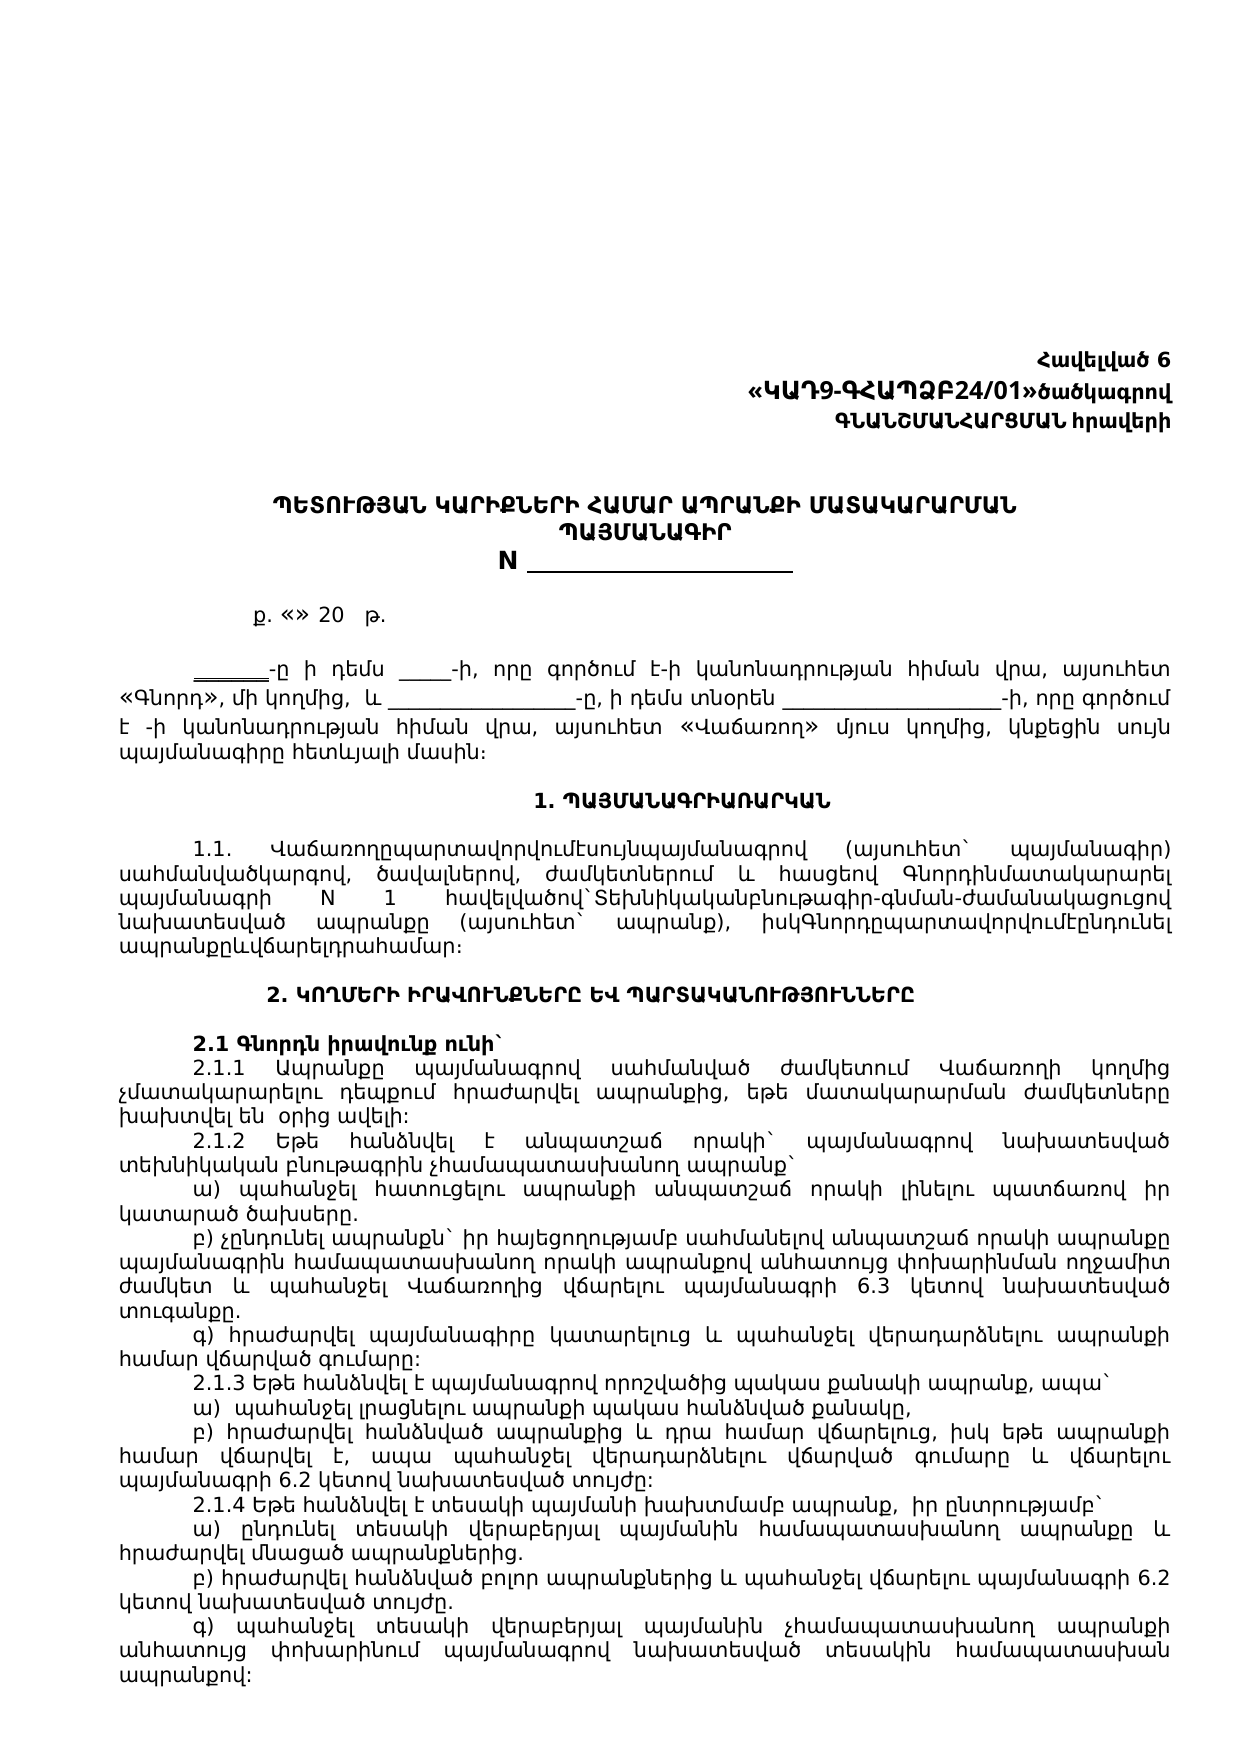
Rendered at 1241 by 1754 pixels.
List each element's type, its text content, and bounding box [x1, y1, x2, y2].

text գ) հրաժարվել պայմանագիրը կատարելուց և պահանջել վերադարձնելու ապրանքի համար վճարված գումարը: [118, 1323, 1171, 1371]
text 2. ԿՈՂՄԵՐԻ ԻՐԱՎՈՒՆՔՆԵՐԸ ԵՎ ՊԱՐՏԱԿԱՆՈՒԹՅՈՒՆՆԵՐԸ [118, 983, 1171, 1007]
text բ) հրաժարվել հանձնված բոլոր ապրանքներից և պահանջել վճարելու պայմանագրի 6.2 կետով նախատեսված տույժը. [118, 1566, 1171, 1614]
text 2.1.3 Եթե հանձնվել է պայմանագրով որոշվածից պակաս քանակի ապրանք, ապա` [118, 1371, 1171, 1396]
text 1. ՊԱՅՄԱՆԱԳՐԻԱՌԱՐԿԱՆ [118, 789, 1171, 813]
text ա) ընդունել տեսակի վերաբերյալ պայմանին համապատասխանող ապրանքը և հրաժարվել մնացած ապրանքներից. [118, 1517, 1171, 1566]
text գ) պահանջել տեսակի վերաբերյալ պայմանին չհամապատասխանող ապրանքի անհատույց փոխարինում պայմանագրով նախատեսված տեսակին համապատասխան ապրանքով: [118, 1614, 1171, 1687]
text 2.1.1 Ապրանքը պայմանագրով սահմանված ժամկետում Վաճառողի կողմից չմատակարարելու դեպքում հրաժարվել ապրանքից, եթե մատակարարման ժամկետները խախտվել են օրից ավելի: [118, 1056, 1171, 1129]
text բ) հրաժարվել հանձնված ապրանքից և դրա համար վճարելուց, իսկ եթե ապրանքի համար վճարվել է, ապա պահանջել վերադարձնելու վճարված գումարը և վճարելու պայմանագրի 6.2 կետով նախատեսված տույժը: [118, 1420, 1171, 1493]
text ք. «» 20 թ. [118, 599, 1171, 629]
text N [104, 546, 1171, 575]
text ՊԱՅՄԱՆԱԳԻՐ [104, 519, 1171, 546]
text ա) պահանջել լրացնելու ապրանքի պակաս հանձնված քանակը, [118, 1396, 1171, 1420]
text Հավելված 6 [118, 348, 1171, 373]
text 2.1.4 Եթե հանձնվել է տեսակի պայմանի խախտմամբ ապրանք, իր ընտրությամբ` [118, 1493, 1171, 1517]
text 2.1.2 Եթե հանձնվել է անպատշաճ որակի` պայմանագրով նախատեսված տեխնիկական բնութագրին չհամապատասխանող ապրանք` [118, 1129, 1171, 1177]
text 2.1 Գնորդն իրավունք ունի` [118, 1032, 1171, 1056]
text ՊԵՏՈՒԹՅԱՆ ԿԱՐԻՔՆԵՐԻ ՀԱՄԱՐ ԱՊՐԱՆՔԻ ՄԱՏԱԿԱՐԱՐՄԱՆ [104, 493, 1171, 519]
text ա) պահանջել հատուցելու ապրանքի անպատշաճ որակի լինելու պատճառով իր կատարած ծախսերը. [118, 1177, 1171, 1226]
text ______-ը ի դեմս _____-ի, որը գործում է-ի կանոնադրության հիման վրա, այսուհետ «Գնորդ», մի կողմից, և __________________-ը, ի դեմս տնօրեն _____________________-ի, որը գործում է -ի կանոնադրության հիման վրա, այսուհետ «Վաճառող» մյուս կողմից, կնքեցին սույն պայմանագիրը հետևյալի մասին։ [118, 653, 1171, 765]
text «ԿԱԴ9-ԳՀԱՊՁԲ24/01»ծածկագրով [118, 373, 1171, 407]
text 1.1. Վաճառողըպարտավորվումէսույնպայմանագրով (այսուհետ` պայմանագիր) սահմանվածկարգով, ծավալներով, ժամկետներում և հասցեով Գնորդինմատակարարել պայմանագրի N 1 հավելվածով`Տեխնիկականբնութագիր-գնման-ժամանակացուցով նախատեսված ապրանքը (այսուհետ` ապրանք), իսկԳնորդըպարտավորվումէընդունել ապրանքըևվճարելդրահամար։ [118, 837, 1171, 959]
text բ) չընդունել ապրանքն` իր հայեցողությամբ սահմանելով անպատշաճ որակի ապրանքը պայմանագրին համապատասխանող որակի ապրանքով անհատույց փոխարինման ողջամիտ ժամկետ և պահանջել Վաճառողից վճարելու պայմանագրի 6.3 կետով նախատեսված տուգանքը. [118, 1226, 1171, 1323]
text ԳՆԱՆՇՄԱՆՀԱՐՑՄԱՆ հրավերի [118, 407, 1171, 435]
